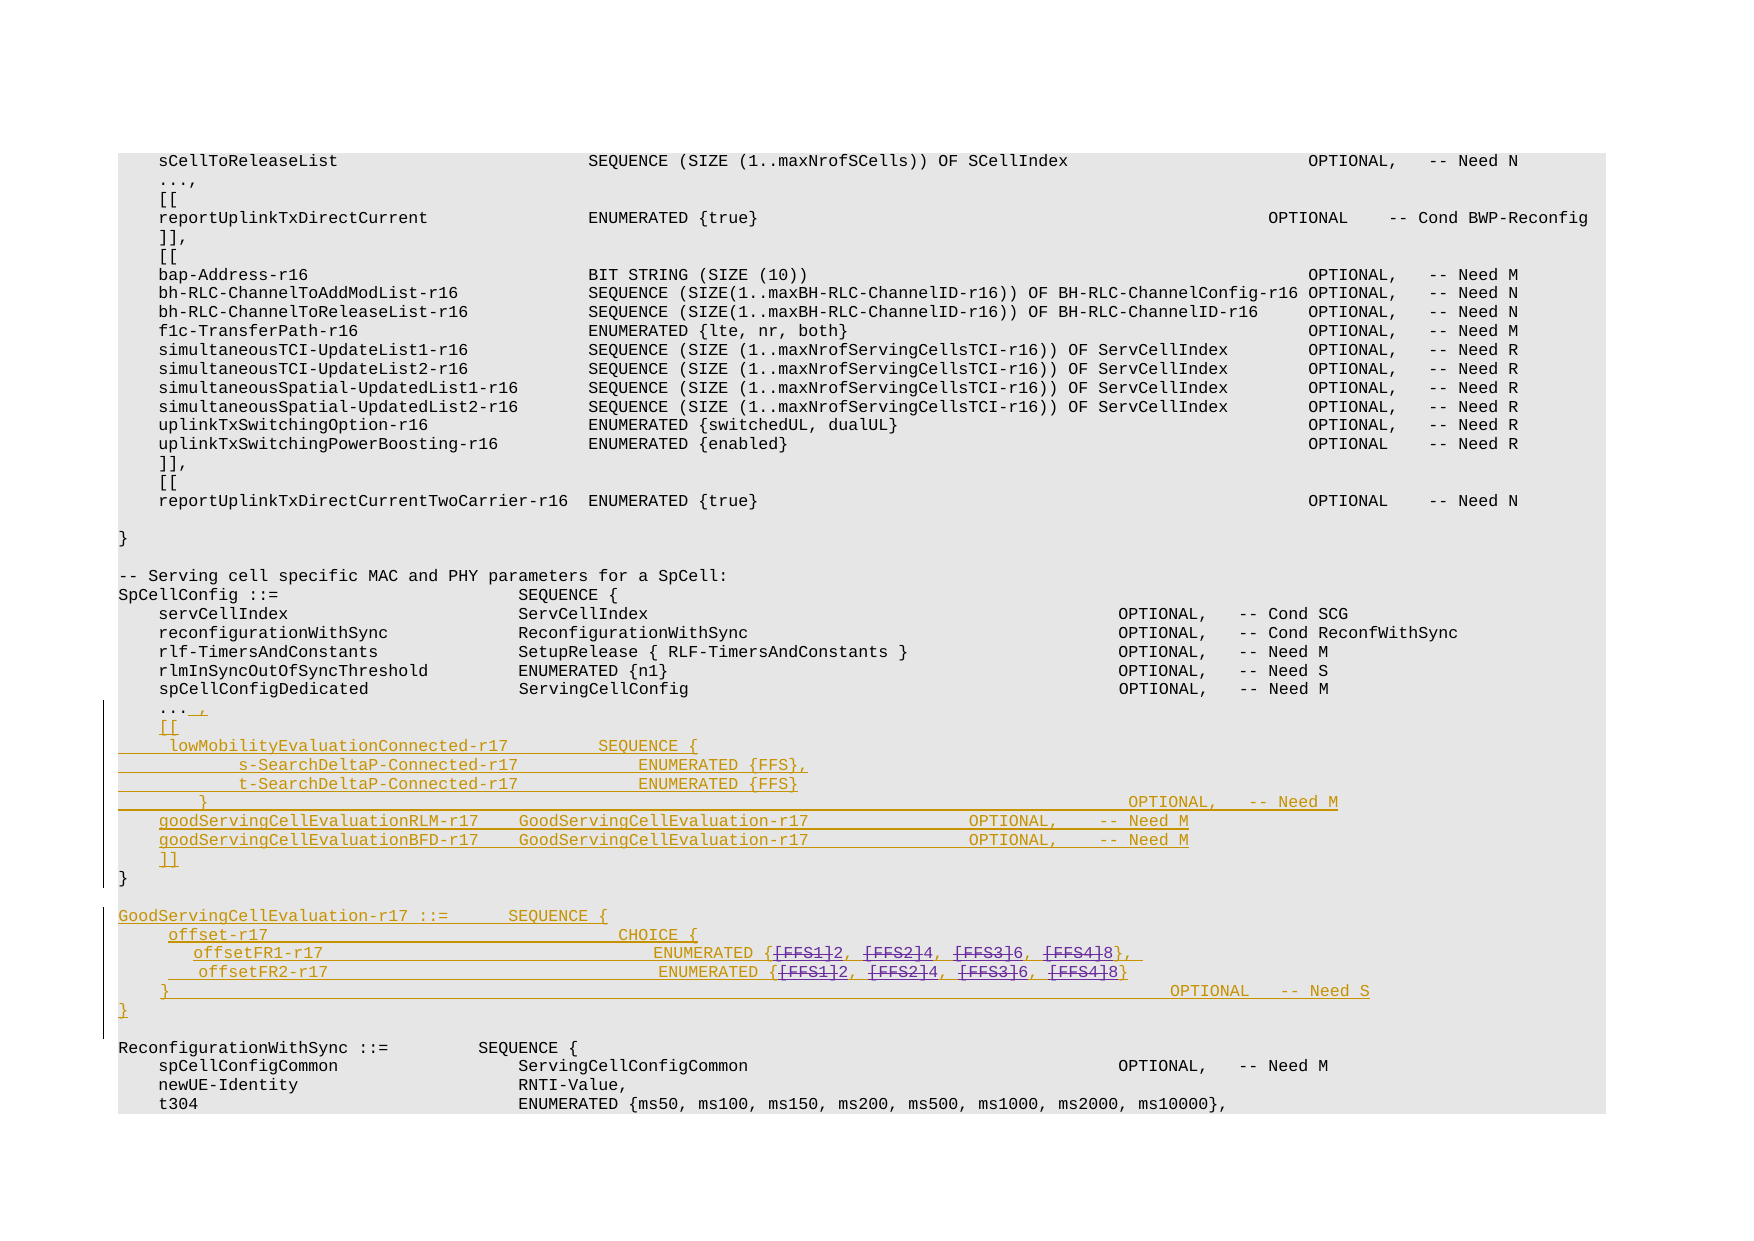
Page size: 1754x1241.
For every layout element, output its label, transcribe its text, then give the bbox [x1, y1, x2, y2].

text ..., [118, 172, 1606, 191]
text rlf-TimersAndConstants SetupRelease { RLF-TimersAndConstants } OPTIONAL, -- Need M [118, 643, 1606, 662]
text simultaneousTCI-UpdateList2-r16 SEQUENCE (SIZE (1..maxNrofServingCellsTCI-r16)) OF ServCellIndex OPTIONAL, -- Need R [118, 360, 1606, 379]
text rlmInSyncOutOfSyncThreshold ENUMERATED {n1} OPTIONAL, -- Need S [118, 662, 1606, 681]
text bap-Address-r16 BIT STRING (SIZE (10)) OPTIONAL, -- Need M [118, 266, 1606, 285]
text } [118, 869, 1606, 888]
text spCellConfigCommon ServingCellConfigCommon OPTIONAL, -- Need M [118, 1058, 1606, 1077]
text [[ [118, 191, 1606, 209]
text ]], [118, 228, 1606, 247]
text } [118, 530, 1606, 549]
text bh-RLC-ChannelToAddModList-r16 SEQUENCE (SIZE(1..maxBH-RLC-ChannelID-r16)) OF BH-RLC-ChannelConfig-r16 OPTIONAL, -- Need N [118, 285, 1606, 304]
text SpCellConfig ::= SEQUENCE { [118, 587, 1606, 606]
text spCellConfigDedicated ServingCellConfig OPTIONAL, -- Need M [118, 681, 1606, 700]
text [[ [118, 473, 1606, 492]
text [[ [118, 247, 1606, 266]
text reportUplinkTxDirectCurrent ENUMERATED {true} OPTIONAL -- Cond BWP-Reconfig [118, 209, 1606, 228]
text servCellIndex ServCellIndex OPTIONAL, -- Cond SCG [118, 606, 1606, 624]
text ... [118, 700, 1606, 719]
text simultaneousSpatial-UpdatedList2-r16 SEQUENCE (SIZE (1..maxNrofServingCellsTCI-r16)) OF ServCellIndex OPTIONAL, -- Need R [118, 398, 1606, 417]
text f1c-TransferPath-r16 ENUMERATED {lte, nr, both} OPTIONAL, -- Need M [118, 323, 1606, 342]
text simultaneousTCI-UpdateList1-r16 SEQUENCE (SIZE (1..maxNrofServingCellsTCI-r16)) OF ServCellIndex OPTIONAL, -- Need R [118, 342, 1606, 360]
text t304 ENUMERATED {ms50, ms100, ms150, ms200, ms500, ms1000, ms2000, ms10000}, [118, 1096, 1606, 1114]
text reportUplinkTxDirectCurrentTwoCarrier-r16 ENUMERATED {true} OPTIONAL -- Need N [118, 492, 1606, 511]
text ]], [118, 455, 1606, 473]
text sCellToReleaseList SEQUENCE (SIZE (1..maxNrofSCells)) OF SCellIndex OPTIONAL, -- Need N [118, 153, 1606, 172]
text newUE-Identity RNTI-Value, [118, 1077, 1606, 1096]
text -- Serving cell specific MAC and PHY parameters for a SpCell: [118, 568, 1606, 587]
text bh-RLC-ChannelToReleaseList-r16 SEQUENCE (SIZE(1..maxBH-RLC-ChannelID-r16)) OF BH-RLC-ChannelID-r16 OPTIONAL, -- Need N [118, 304, 1606, 323]
text uplinkTxSwitchingPowerBoosting-r16 ENUMERATED {enabled} OPTIONAL -- Need R [118, 436, 1606, 455]
text reconfigurationWithSync ReconfigurationWithSync OPTIONAL, -- Cond ReconfWithSync [118, 624, 1606, 643]
text simultaneousSpatial-UpdatedList1-r16 SEQUENCE (SIZE (1..maxNrofServingCellsTCI-r16)) OF ServCellIndex OPTIONAL, -- Need R [118, 379, 1606, 398]
text ReconfigurationWithSync ::= SEQUENCE { [118, 1039, 1606, 1058]
text uplinkTxSwitchingOption-r16 ENUMERATED {switchedUL, dualUL} OPTIONAL, -- Need R [118, 417, 1606, 436]
